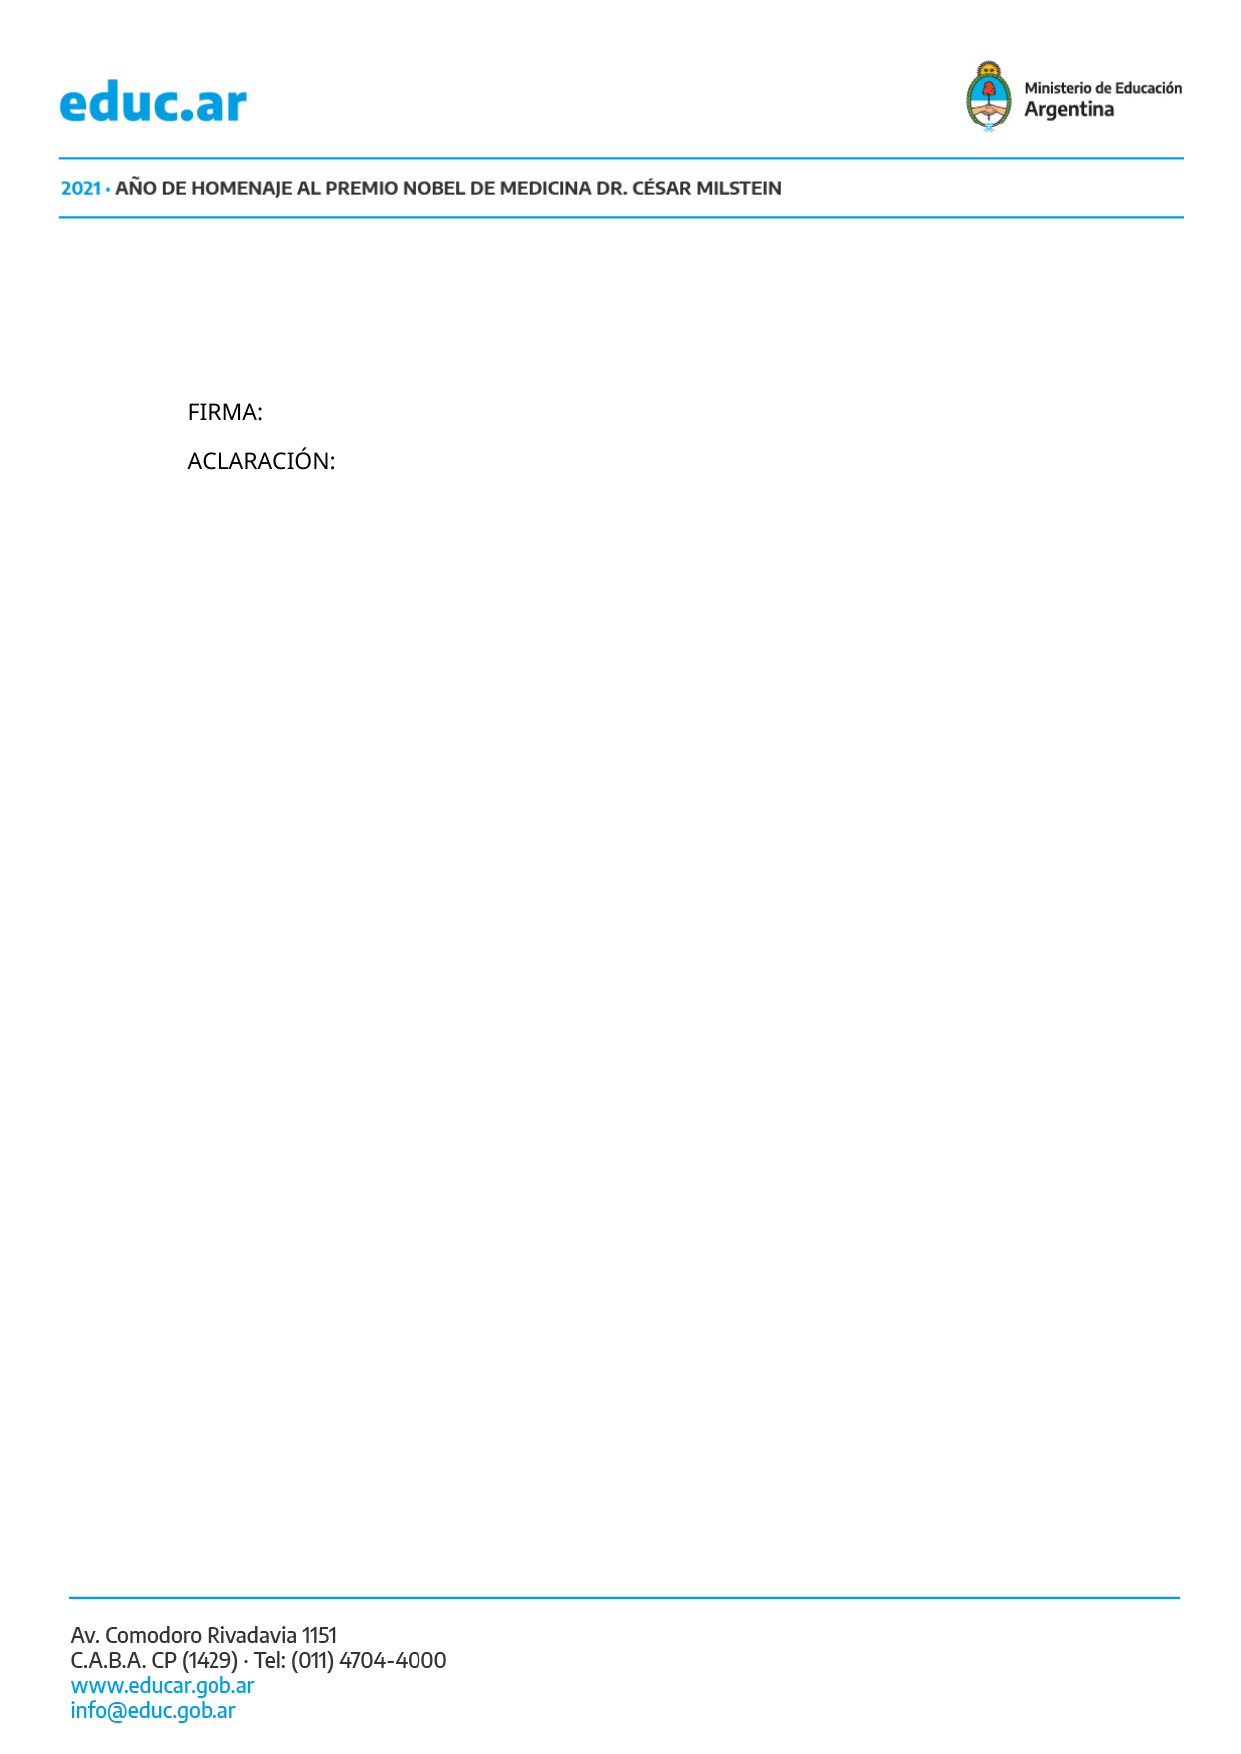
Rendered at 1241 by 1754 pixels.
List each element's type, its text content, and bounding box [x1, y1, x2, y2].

text FIRMA: [187, 396, 1108, 428]
picture [54, 57, 1186, 220]
picture [7, 1578, 1238, 1727]
text ACLARACIÓN: [187, 445, 1108, 476]
